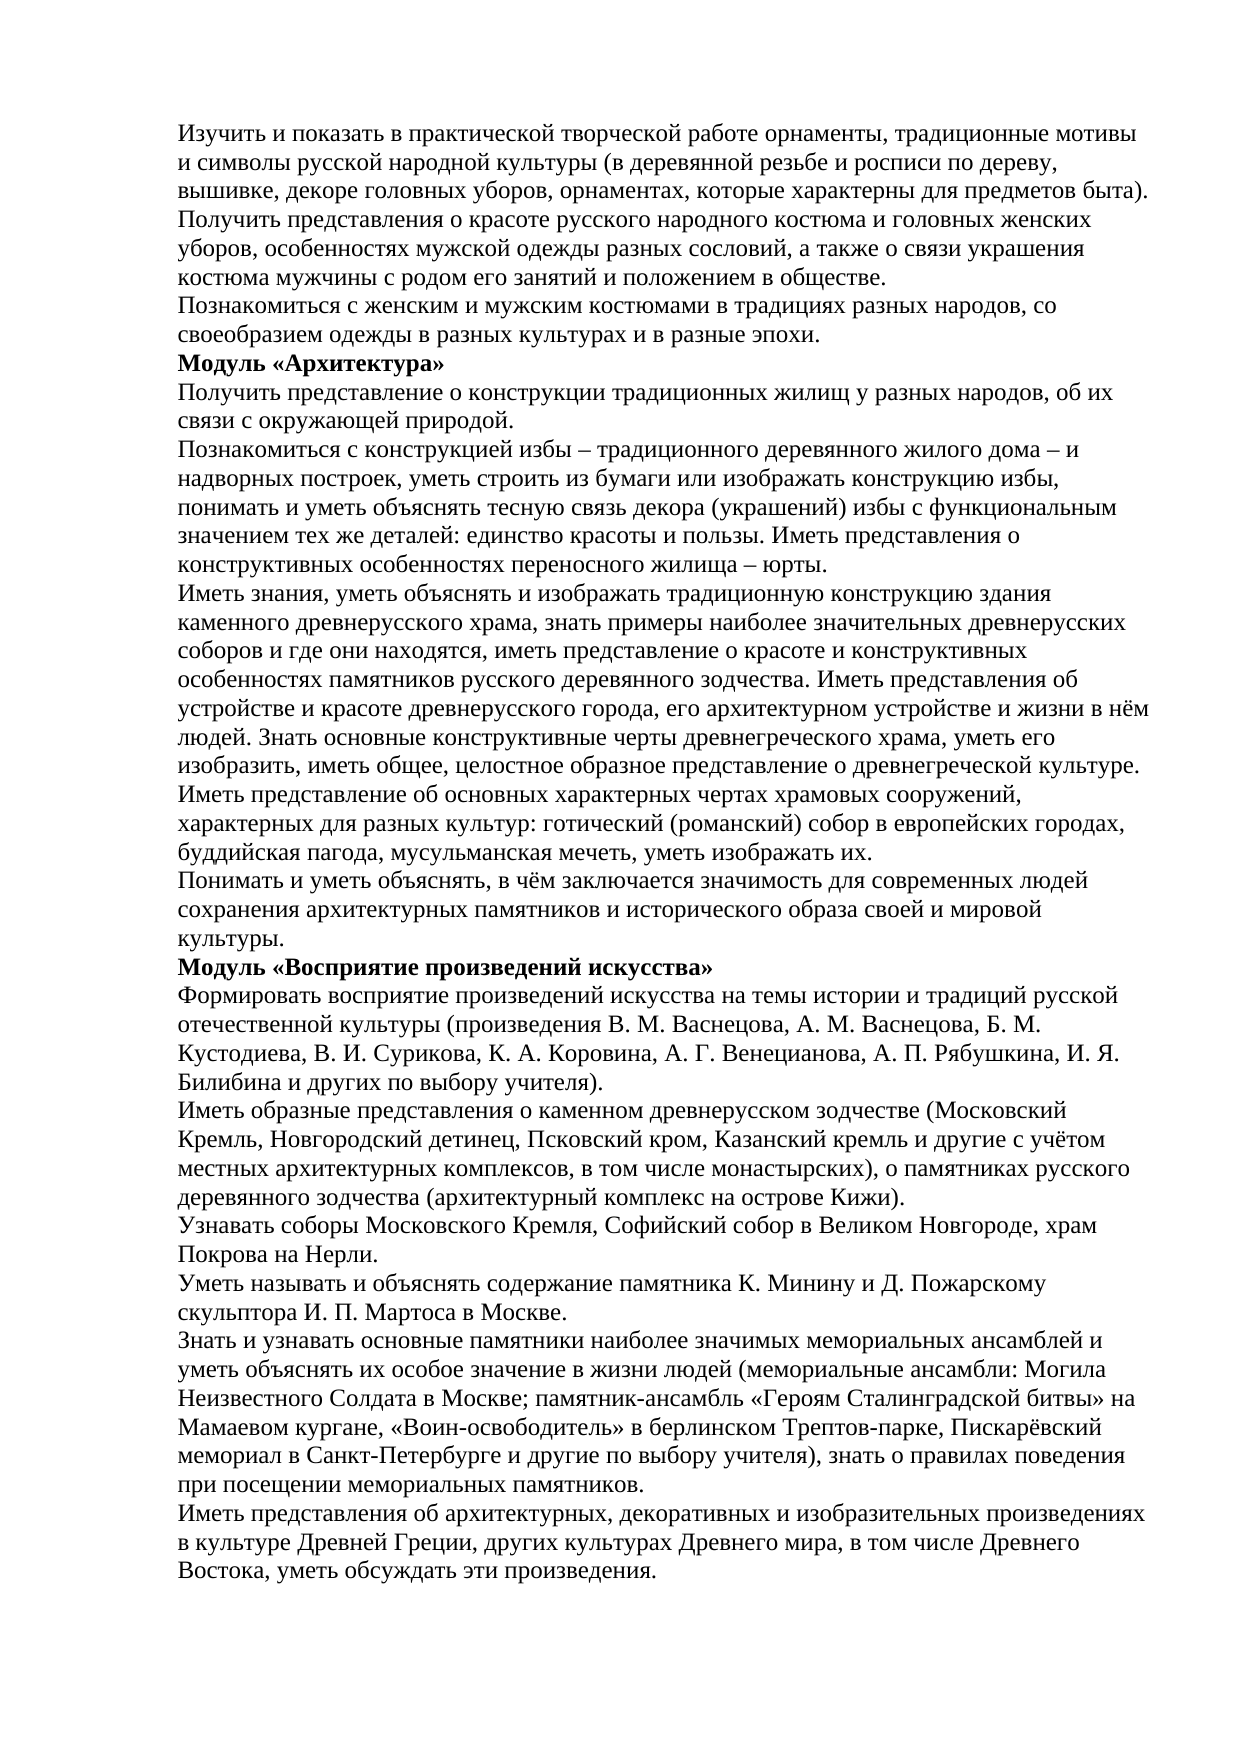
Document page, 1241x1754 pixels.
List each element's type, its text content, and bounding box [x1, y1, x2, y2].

text Получить представления о красоте русского народного костюма и головных женских уборов, особенностях мужской одежды разных сословий, а также о связи украшения костюма мужчины с родом его занятий и положением в обществе. [177, 204, 1152, 291]
text Модуль «Восприятие произведений искусства» [177, 952, 1152, 981]
text Узнавать соборы Московского Кремля, Софийский собор в Великом Новгороде, храм Покрова на Нерли. [177, 1211, 1152, 1268]
text Знать и узнавать основные памятники наиболее значимых мемориальных ансамблей и уметь объяснять их особое значение в жизни людей (мемориальные ансамбли: Могила Неизвестного Солдата в Москве; памятник-ансамбль «Героям Сталинградской битвы» на Мамаевом кургане, «Воин-освободитель» в берлинском Трептов-парке, Пискарёвский мемориал в Санкт-Петербурге и другие по выбору учителя), знать о правилах поведения при посещении мемориальных памятников. [177, 1326, 1152, 1498]
text Уметь называть и объяснять содержание памятника К. Минину и Д. Пожарскому скульптора И. П. Мартоса в Москве. [177, 1268, 1152, 1326]
text Получить представление о конструкции традиционных жилищ у разных народов, об их связи с окружающей природой. [177, 377, 1152, 434]
text Познакомиться с конструкцией избы – традиционного деревянного жилого дома – и надворных построек, уметь строить из бумаги или изображать конструкцию избы, понимать и уметь объяснять тесную связь декора (украшений) избы с функциональным значением тех же деталей: единство красоты и пользы. Иметь представления о конструктивных особенностях переносного жилища – юрты. [177, 434, 1152, 578]
text Формировать восприятие произведений искусства на темы истории и традиций русской отечественной культуры (произведения В. М. Васнецова, А. М. Васнецова, Б. М. Кустодиева, В. И. Сурикова, К. А. Коровина, А. Г. Венецианова, А. П. Рябушкина, И. Я. Билибина и других по выбору учителя). [177, 981, 1152, 1096]
text Изучить и показать в практической творческой работе орнаменты, традиционные мотивы и символы русской народной культуры (в деревянной резьбе и росписи по дереву, вышивке, декоре головных уборов, орнаментах, которые характерны для предметов быта). [177, 118, 1152, 204]
text Модуль «Архитектура» [177, 348, 1152, 377]
text Иметь знания, уметь объяснять и изображать традиционную конструкцию здания каменного древнерусского храма, знать примеры наиболее значительных древнерусских соборов и где они находятся, иметь представление о красоте и конструктивных особенностях памятников русского деревянного зодчества. Иметь представления об устройстве и красоте древнерусского города, его архитектурном устройстве и жизни в нём людей. Знать основные конструктивные черты древнегреческого храма, уметь его изобразить, иметь общее, целостное образное представление о древнегреческой культуре. [177, 578, 1152, 779]
text Иметь представления об архитектурных, декоративных и изобразительных произведениях в культуре Древней Греции, других культурах Древнего мира, в том числе Древнего Востока, уметь обсуждать эти произведения. [177, 1498, 1152, 1584]
text Понимать и уметь объяснять, в чём заключается значимость для современных людей сохранения архитектурных памятников и исторического образа своей и мировой культуры. [177, 866, 1152, 952]
text Иметь образные представления о каменном древнерусском зодчестве (Московский Кремль, Новгородский детинец, Псковский кром, Казанский кремль и другие с учётом местных архитектурных комплексов, в том числе монастырских), о памятниках русского деревянного зодчества (архитектурный комплекс на острове Кижи). [177, 1096, 1152, 1211]
text Познакомиться с женским и мужским костюмами в традициях разных народов, со своеобразием одежды в разных культурах и в разные эпохи. [177, 291, 1152, 348]
text Иметь представление об основных характерных чертах храмовых сооружений, характерных для разных культур: готический (романский) собор в европейских городах, буддийская пагода, мусульманская мечеть, уметь изображать их. [177, 779, 1152, 866]
